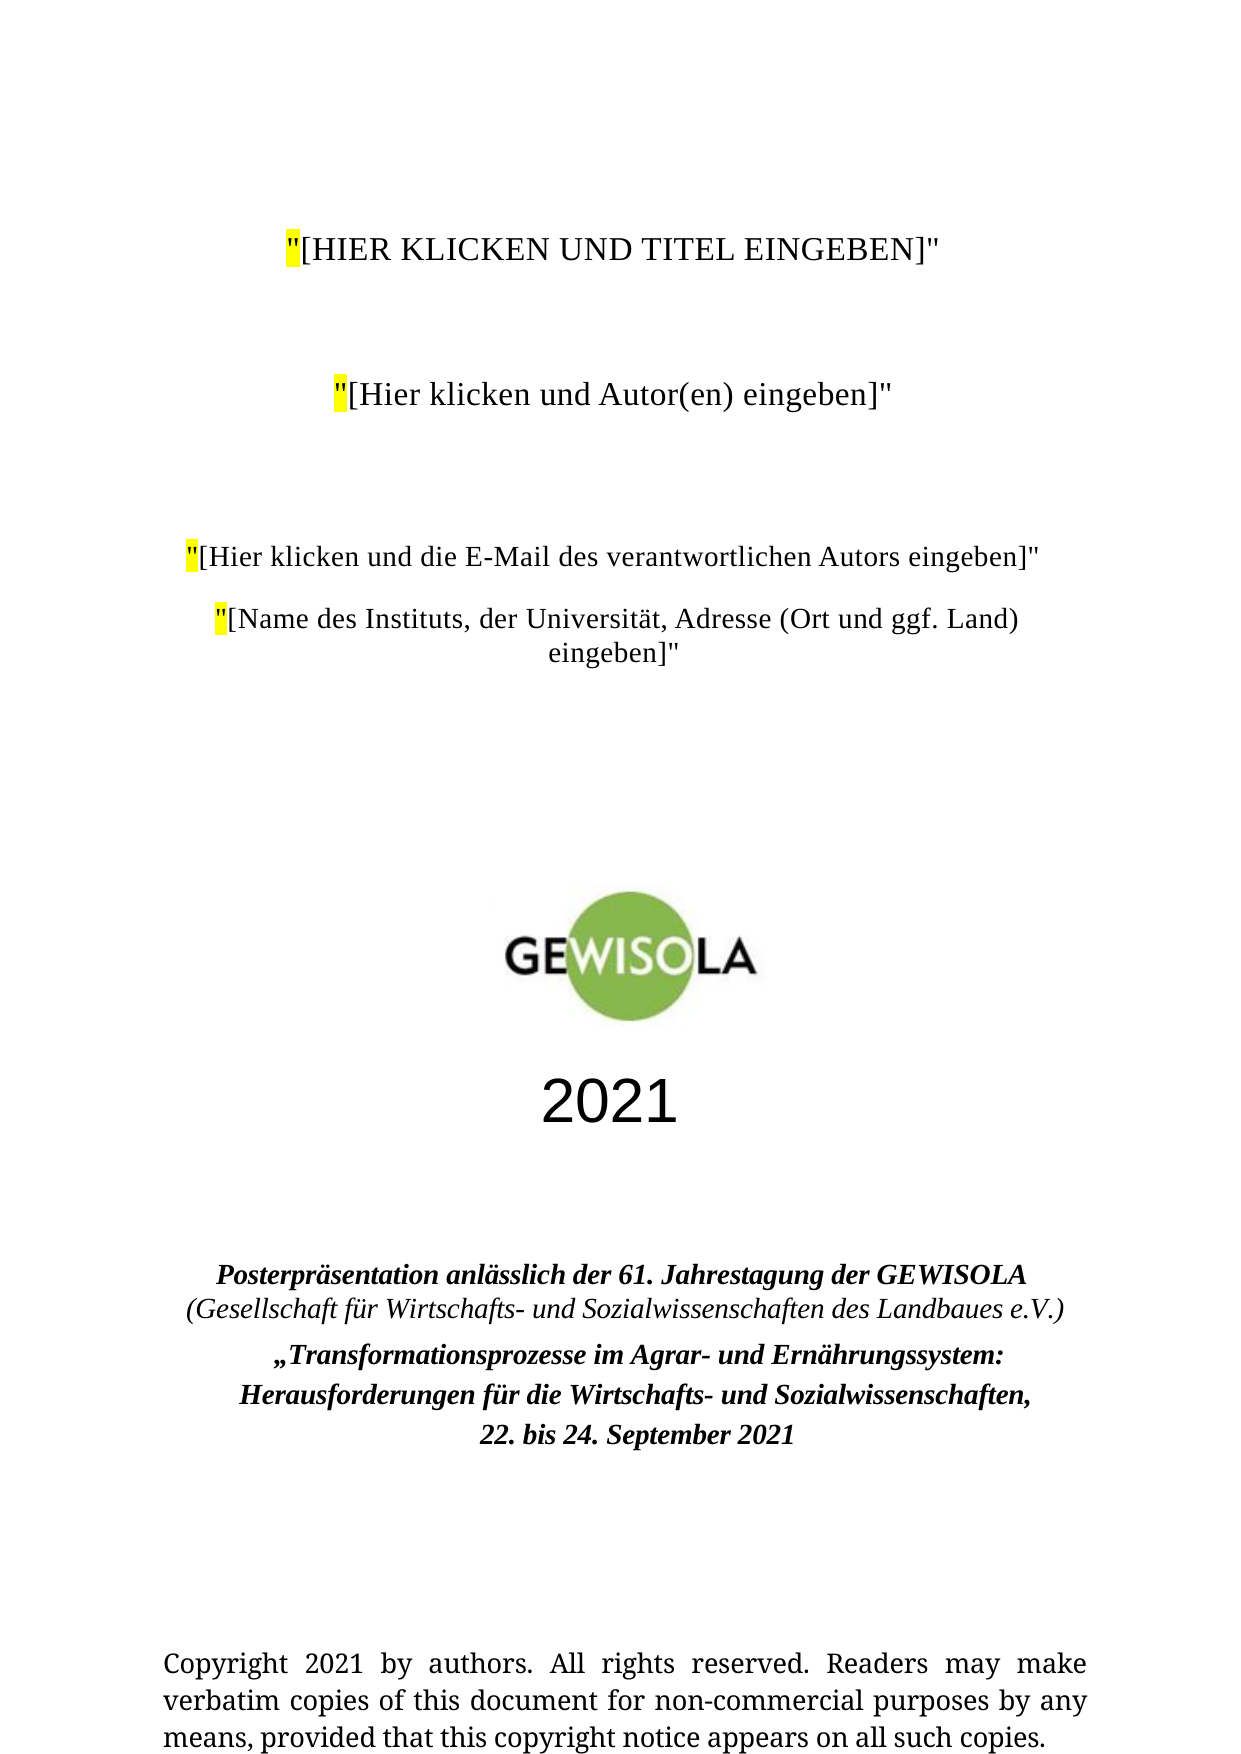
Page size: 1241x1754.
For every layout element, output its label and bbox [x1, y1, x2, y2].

picture [491, 884, 773, 1026]
